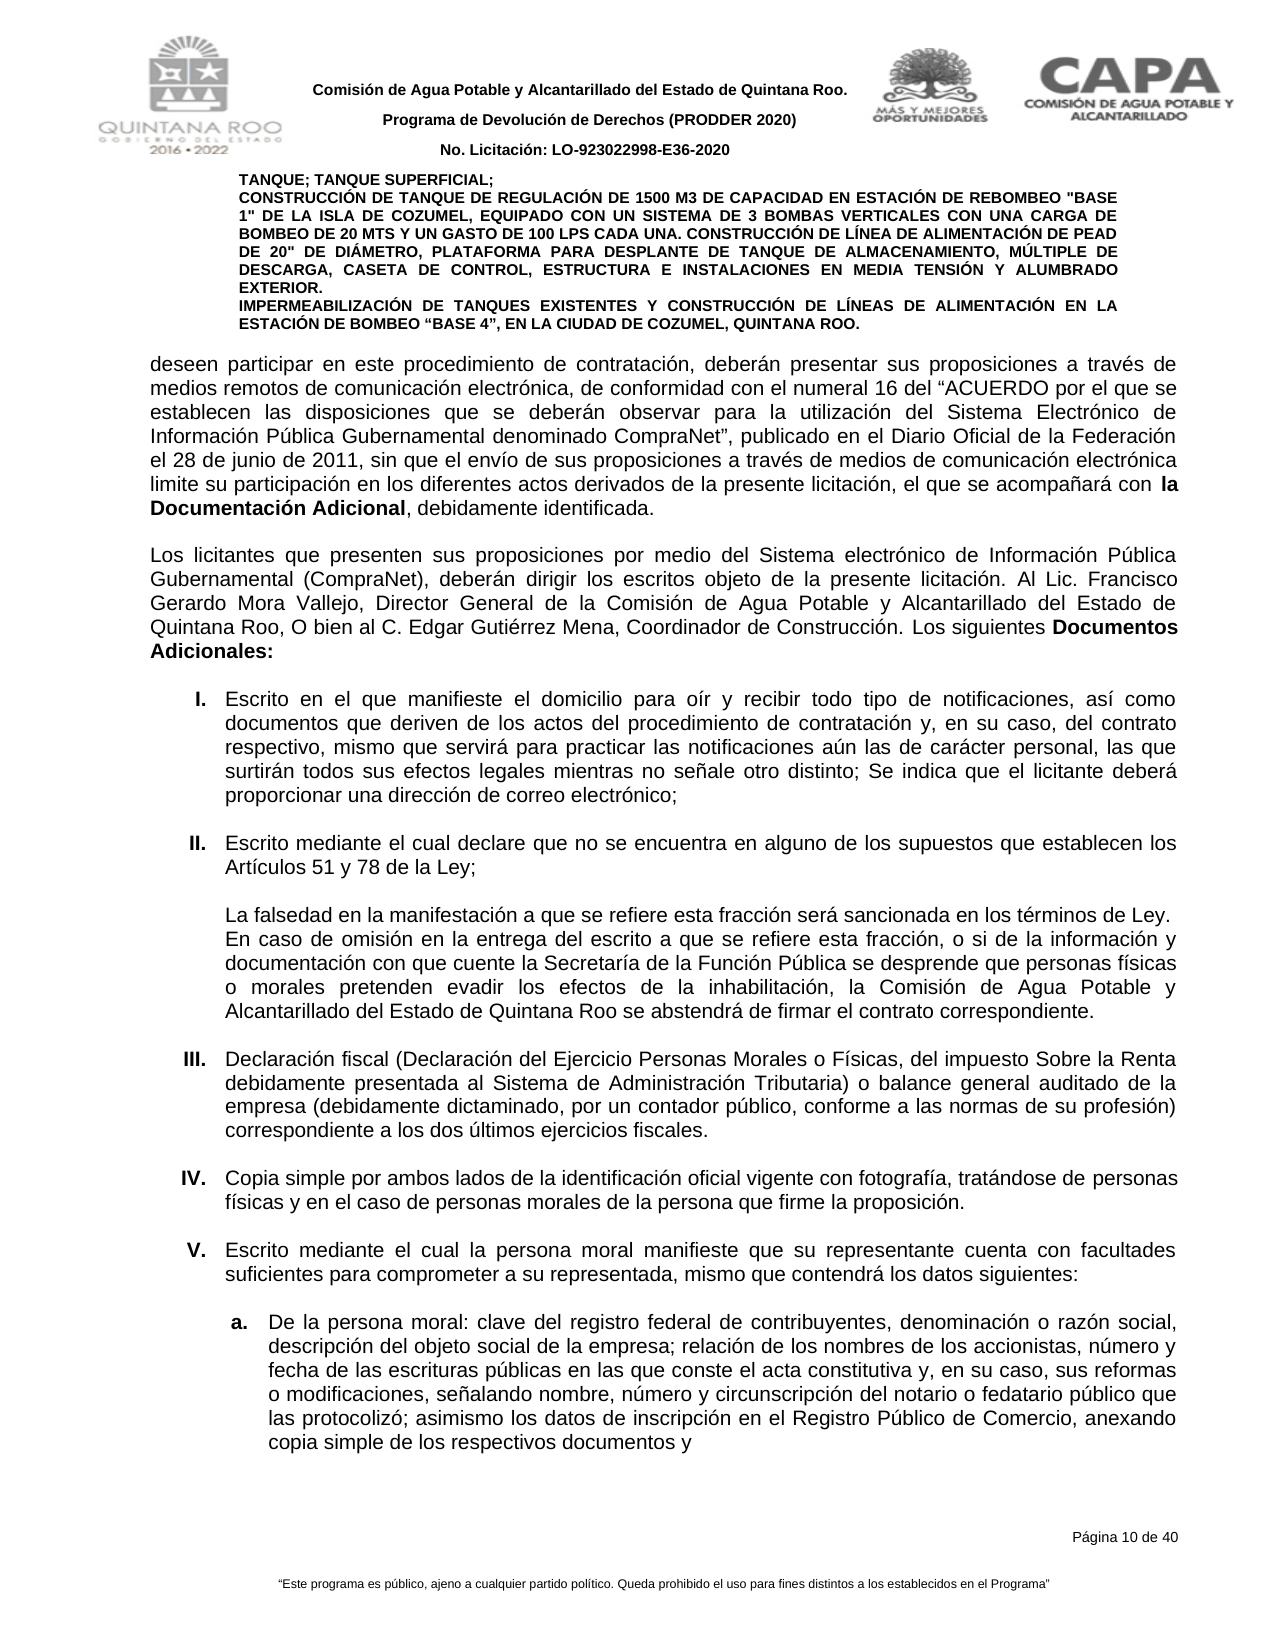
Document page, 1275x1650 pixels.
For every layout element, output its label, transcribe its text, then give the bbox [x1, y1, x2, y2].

list Declaración fiscal (Declaración del Ejercicio Personas Morales o Físicas, del impuesto Sobre la Renta debidamente presentada al Sistema de Administración Tributaria) o balance general auditado de la empresa (debidamente dictaminado, por un contador público, conforme a las normas de su profesión) correspondiente a los dos últimos ejercicios fiscales. [206, 1046, 1178, 1142]
list Copia simple por ambos lados de la identificación oficial vigente con fotografía, tratándose de personas físicas y en el caso de personas morales de la persona que firme la proposición. [206, 1166, 1178, 1214]
list Escrito mediante el cual declare que no se encuentra en alguno de los supuestos que establecen los Artículos 51 y 78 de la Ley; [206, 831, 1178, 879]
text Los licitantes que presenten sus proposiciones por medio del Sistema electrónico de Información Pública Gubernamental (CompraNet), deberán dirigir los escritos objeto de la presente licitación. Al Lic. Francisco Gerardo Mora Vallejo, Director General de la Comisión de Agua Potable y Alcantarillado del Estado de Quintana Roo, O bien al C. Edgar Gutiérrez Mena, Coordinador de Construcción. Los siguientes Documentos Adicionales: [150, 543, 1178, 663]
list Escrito mediante el cual la persona moral manifieste que su representante cuenta con facultades suficientes para comprometer a su representada, mismo que contendrá los datos siguientes: [206, 1238, 1178, 1286]
list De la persona moral: clave del registro federal de contribuyentes, denominación o razón social, descripción del objeto social de la empresa; relación de los nombres de los accionistas, número y fecha de las escrituras públicas en las que conste el acta constitutiva y, en su caso, sus reformas o modificaciones, señalando nombre, número y circunscripción del notario o fedatario público que las protocolizó; asimismo los datos de inscripción en el Registro Público de Comercio, anexando copia simple de los respectivos documentos y [231, 1310, 1178, 1454]
picture [92, 4, 1238, 175]
text La falsedad en la manifestación a que se refiere esta fracción será sancionada en los términos de Ley. [225, 903, 1178, 927]
text En caso de omisión en la entrega del escrito a que se refiere esta fracción, o si de la información y documentación con que cuente la Secretaría de la Función Pública se desprende que personas físicas o morales pretenden evadir los efectos de la inhabilitación, la Comisión de Agua Potable y Alcantarillado del Estado de Quintana Roo se abstendrá de firmar el contrato correspondiente. [225, 927, 1178, 1022]
list Escrito en el que manifieste el domicilio para oír y recibir todo tipo de notificaciones, así como documentos que deriven de los actos del procedimiento de contratación y, en su caso, del contrato respectivo, mismo que servirá para practicar las notificaciones aún las de carácter personal, las que surtirán todos sus efectos legales mientras no señale otro distinto; Se indica que el licitante deberá proporcionar una dirección de correo electrónico; [206, 687, 1178, 807]
